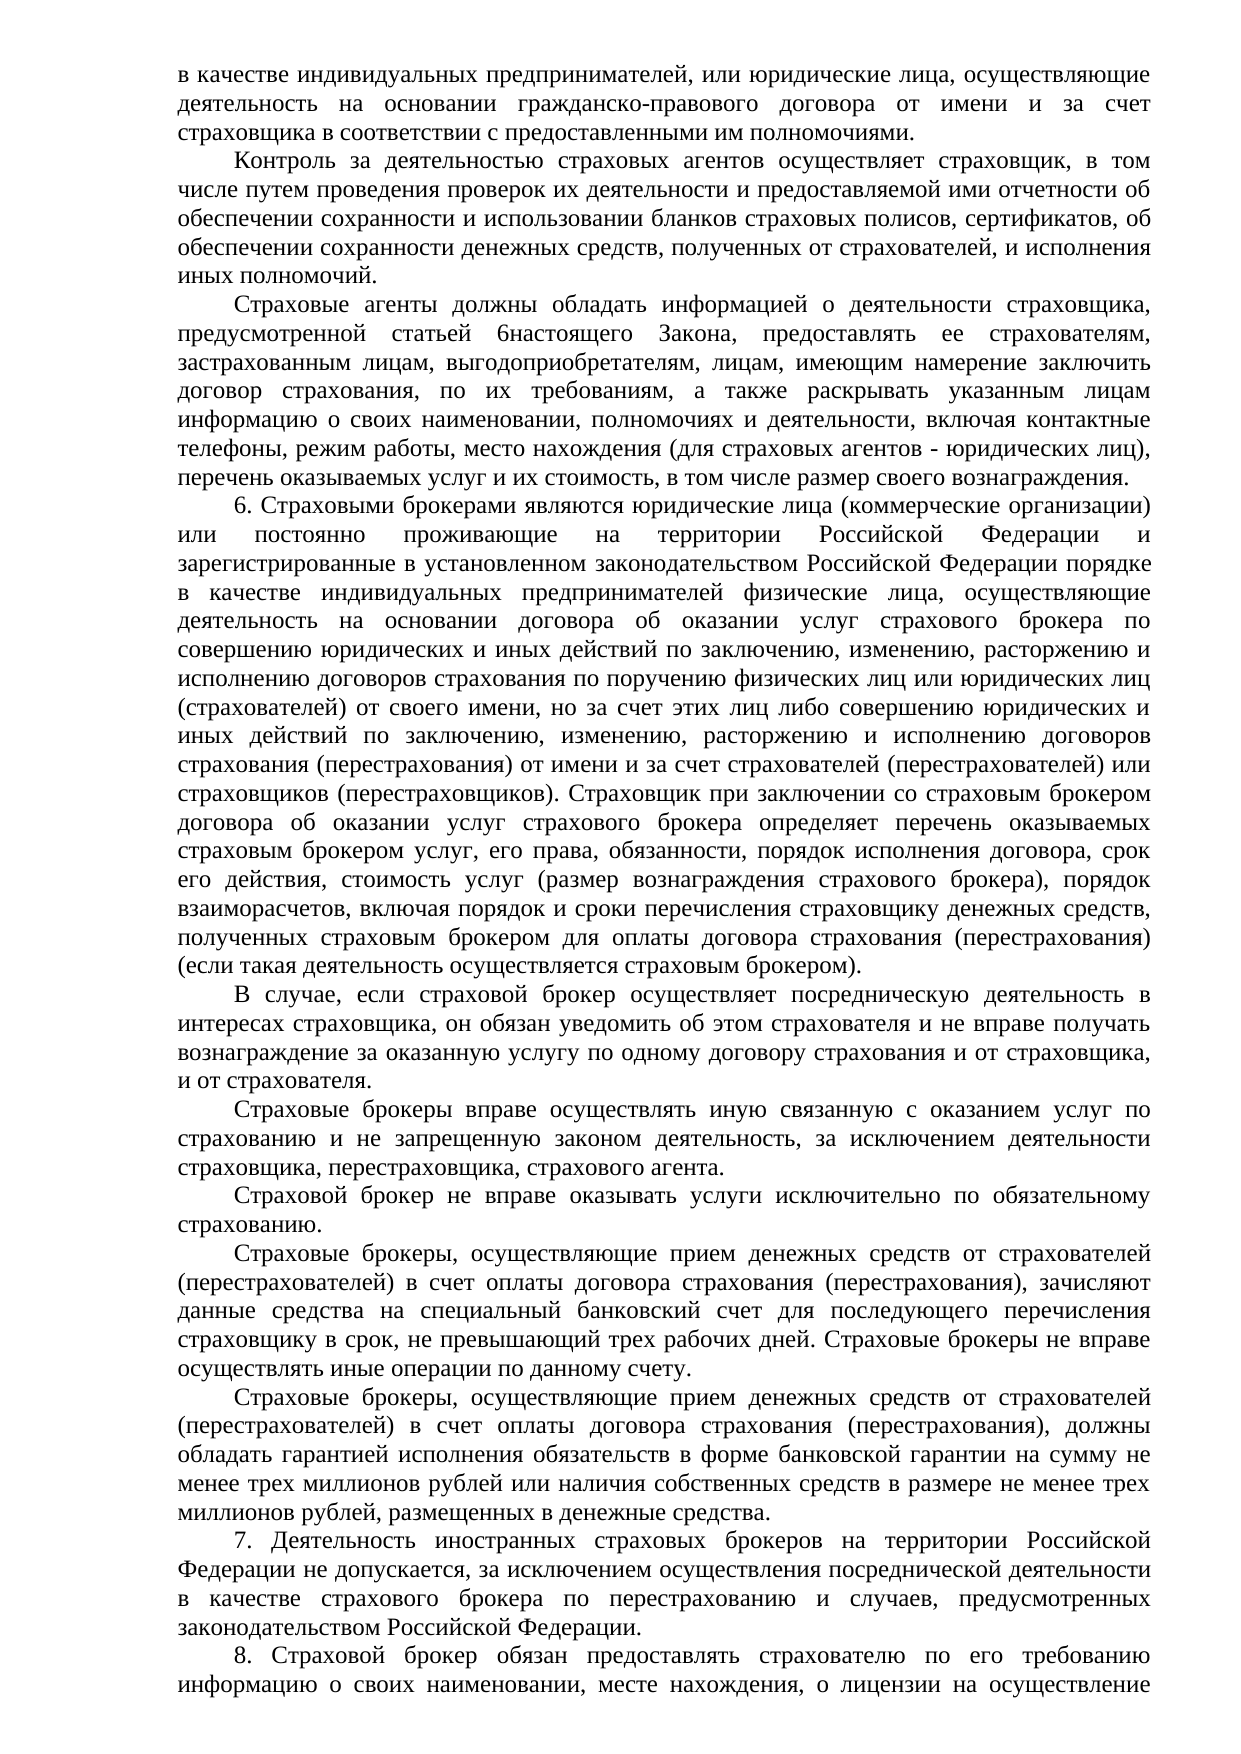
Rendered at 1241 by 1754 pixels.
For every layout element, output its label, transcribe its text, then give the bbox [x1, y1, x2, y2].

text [177, 59, 1152, 145]
text В случае, если страховой брокер осуществляет посредническую деятельность в интересах страховщика, он обязан уведомить об этом страхователя и не вправе получать вознаграждение за оказанную услугу по одному договору страхования и от страховщика, и от страхователя. [177, 979, 1152, 1094]
text Контроль за деятельностью страховых агентов осуществляет страховщик, в том числе путем проведения проверок их деятельности и предоставляемой ими отчетности об обеспечении сохранности и использовании бланков страховых полисов, сертификатов, об обеспечении сохранности денежных средств, полученных от страхователей, и исполнения иных полномочий. [177, 145, 1152, 289]
text Страховые брокеры вправе осуществлять иную связанную с оказанием услуг по страхованию и не запрещенную законом деятельность, за исключением деятельности страховщика, перестраховщика, страхового агента. [177, 1094, 1152, 1180]
text Страховые агенты должны обладать информацией о деятельности страховщика, предусмотренной статьей 6настоящего Закона, предоставлять ее страхователям, застрахованным лицам, выгодоприобретателям, лицам, имеющим намерение заключить договор страхования, по их требованиям, а также раскрывать указанным лицам информацию о своих наименовании, полномочиях и деятельности, включая контактные телефоны, режим работы, место нахождения (для страховых агентов - юридических лиц), перечень оказываемых услуг и их стоимость, в том числе размер своего вознаграждения. [177, 289, 1152, 490]
text Страховые брокеры, осуществляющие прием денежных средств от страхователей (перестрахователей) в счет оплаты договора страхования (перестрахования), должны обладать гарантией исполнения обязательств в форме банковской гарантии на сумму не менее трех миллионов рублей или наличия собственных средств в размере не менее трех миллионов рублей, размещенных в денежные средства. [177, 1382, 1152, 1525]
text 6. Страховыми брокерами являются юридические лица (коммерческие организации) или постоянно проживающие на территории Российской Федерации и зарегистрированные в установленном законодательством Российской Федерации порядке в качестве индивидуальных предпринимателей физические лица, осуществляющие деятельность на основании договора об оказании услуг страхового брокера по совершению юридических и иных действий по заключению, изменению, расторжению и исполнению договоров страхования по поручению физических лиц или юридических лиц (страхователей) от своего имени, но за счет этих лиц либо совершению юридических и иных действий по заключению, изменению, расторжению и исполнению договоров страхования (перестрахования) от имени и за счет страхователей (перестрахователей) или страховщиков (перестраховщиков). Страховщик при заключении со страховым брокером договора об оказании услуг страхового брокера определяет перечень оказываемых страховым брокером услуг, его права, обязанности, порядок исполнения договора, срок его действия, стоимость услуг (размер вознаграждения страхового брокера), порядок взаиморасчетов, включая порядок и сроки перечисления страховщику денежных средств, полученных страховым брокером для оплаты договора страхования (перестрахования) (если такая деятельность осуществляется страховым брокером). [177, 490, 1152, 979]
text Страховые брокеры, осуществляющие прием денежных средств от страхователей (перестрахователей) в счет оплаты договора страхования (перестрахования), зачисляют данные средства на специальный банковский счет для последующего перечисления страховщику в срок, не превышающий трех рабочих дней. Страховые брокеры не вправе осуществлять иные операции по данному счету. [177, 1238, 1152, 1382]
text Страховой брокер не вправе оказывать услуги исключительно по обязательному страхованию. [177, 1180, 1152, 1238]
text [177, 1640, 1152, 1698]
text 7. Деятельность иностранных страховых брокеров на территории Российской Федерации не допускается, за исключением осуществления посреднической деятельности в качестве страхового брокера по перестрахованию и случаев, предусмотренных законодательством Российской Федерации. [177, 1525, 1152, 1640]
